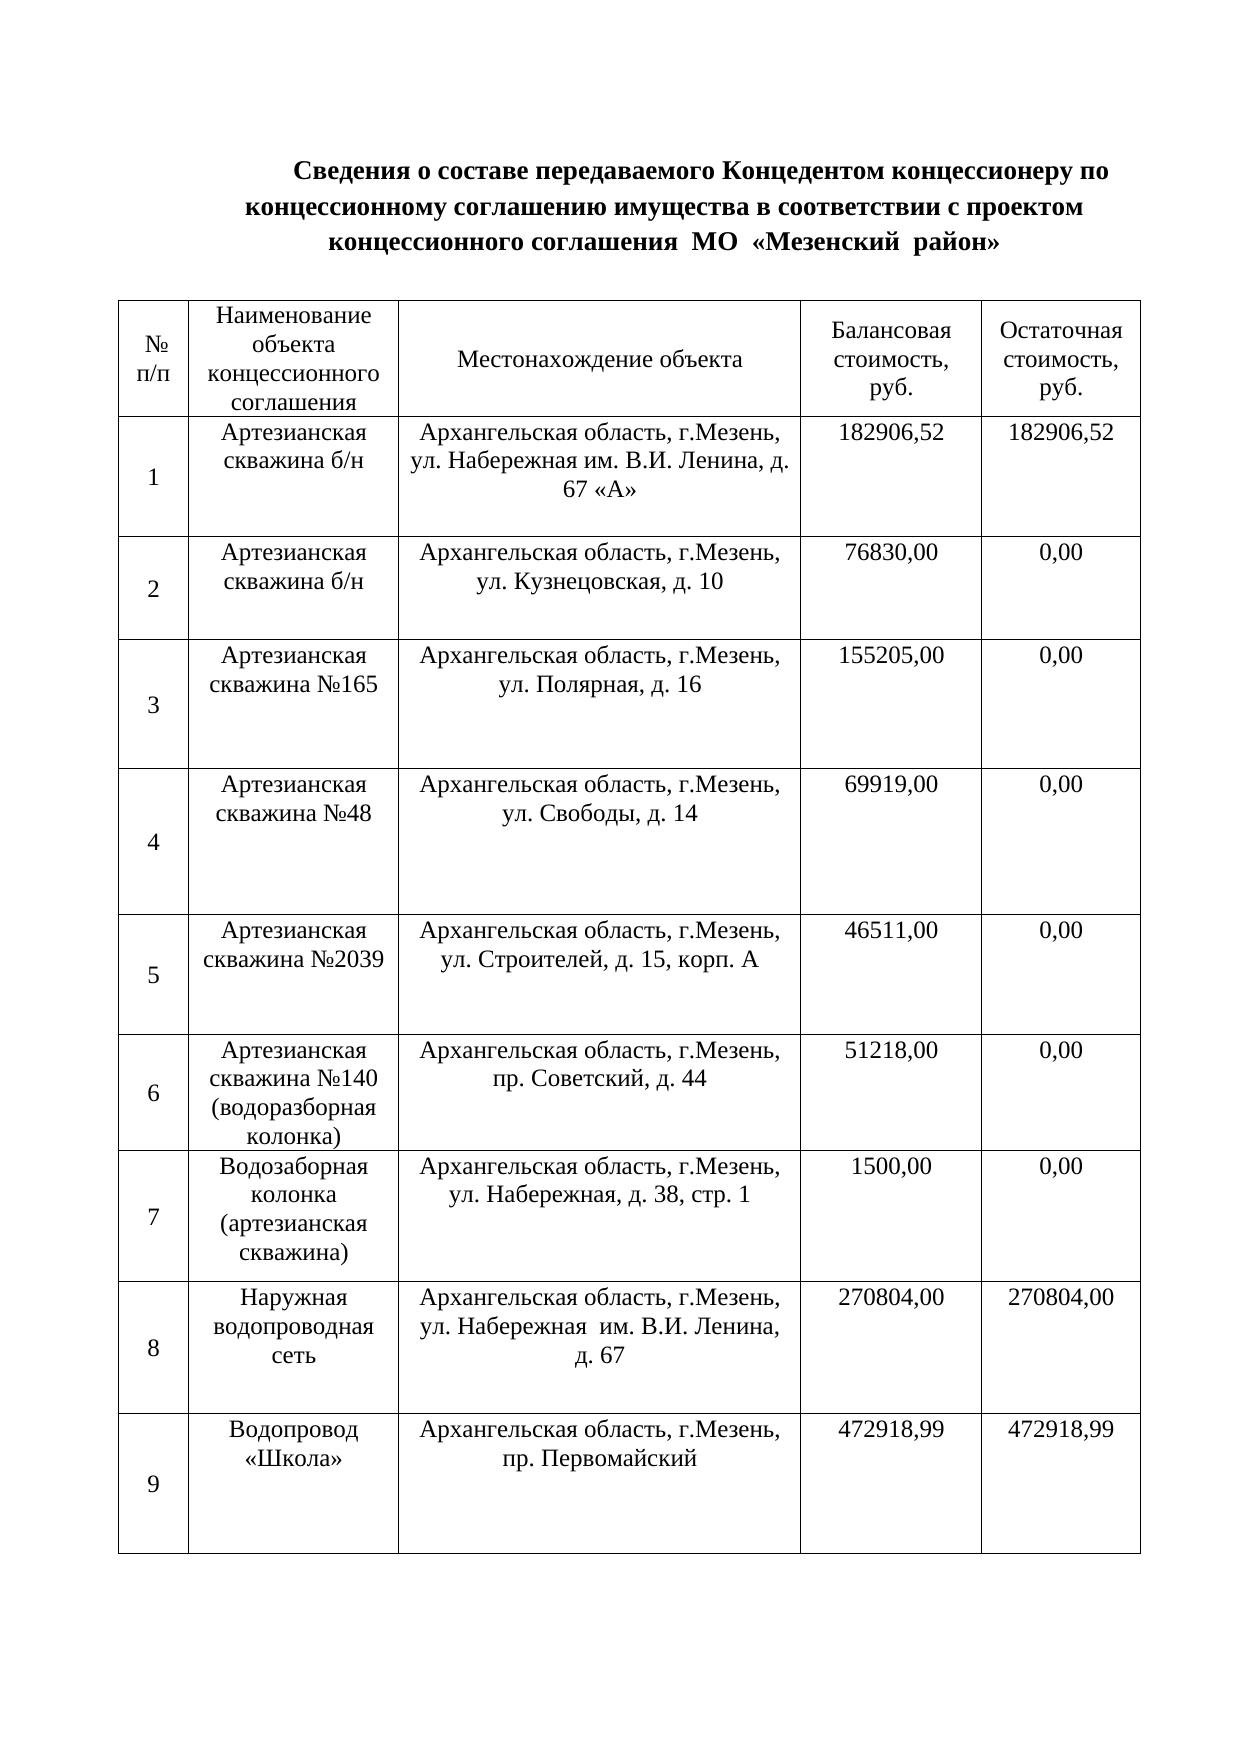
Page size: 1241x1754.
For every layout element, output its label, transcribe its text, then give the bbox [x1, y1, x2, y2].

table_cell 46511,00 [801, 915, 981, 1034]
table_cell 0,00 [982, 769, 1140, 914]
table_cell 8 [119, 1282, 188, 1413]
table_cell Артезианская скважина №48 [189, 769, 398, 914]
table_cell 0,00 [982, 1035, 1140, 1150]
table_header № п/п [119, 301, 188, 416]
table_header Наименование объекта концессионного соглашения [189, 301, 398, 416]
table_cell Артезианская скважина №165 [189, 640, 398, 768]
table_cell 0,00 [982, 915, 1140, 1034]
table_cell Архангельская область, г.Мезень, ул. Строителей, д. 15, корп. А [399, 915, 800, 1034]
table_cell Архангельская область, г.Мезень, пр. Советский, д. 44 [399, 1035, 800, 1150]
table_cell Архангельская область, г.Мезень, ул. Набережная им. В.И. Ленина, д. 67 «А» [399, 417, 800, 536]
table_cell 1500,00 [801, 1151, 981, 1281]
table_cell Архангельская область, г.Мезень, ул. Набережная им. В.И. Ленина, д. 67 [399, 1282, 800, 1413]
table_cell 155205,00 [801, 640, 981, 768]
table_cell Архангельская область, г.Мезень, ул. Набережная, д. 38, стр. 1 [399, 1151, 800, 1281]
table_cell Артезианская скважина б/н [189, 417, 398, 536]
table_cell 4 [119, 769, 188, 914]
table_header Балансовая стоимость, руб. [801, 301, 981, 416]
table_cell 2 [119, 537, 188, 639]
table_cell 0,00 [982, 537, 1140, 639]
table_cell 7 [119, 1151, 188, 1281]
table_cell 6 [119, 1035, 188, 1150]
table_cell 5 [119, 915, 188, 1034]
table_cell Артезианская скважина №140 (водоразборная колонка) [189, 1035, 398, 1150]
table_header Остаточная стоимость, руб. [982, 301, 1140, 416]
table_cell 0,00 [982, 640, 1140, 768]
table_cell 69919,00 [801, 769, 981, 914]
table_cell 0,00 [982, 1151, 1140, 1281]
table_cell Водопровод «Школа» [189, 1414, 398, 1553]
table_cell Артезианская скважина б/н [189, 537, 398, 639]
table_cell Архангельская область, г.Мезень, пр. Первомайский [399, 1414, 800, 1553]
table_cell 182906,52 [982, 417, 1140, 536]
table_cell Архангельская область, г.Мезень, ул. Полярная, д. 16 [399, 640, 800, 768]
table_cell 9 [119, 1414, 188, 1553]
table_cell 182906,52 [801, 417, 981, 536]
table_cell 270804,00 [982, 1282, 1140, 1413]
table_cell 76830,00 [801, 537, 981, 639]
table_header Местонахождение объекта [399, 301, 800, 416]
table_cell 1 [119, 417, 188, 536]
table_cell Архангельская область, г.Мезень, ул. Кузнецовская, д. 10 [399, 537, 800, 639]
text Сведения о составе передаваемого Концедентом концессионеру по концессионному соглашению имущества в соответствии с проектом концессионного соглашения МО «Мезенский район» [177, 154, 1152, 256]
table_cell 472918,99 [982, 1414, 1140, 1553]
table_cell Наружная водопроводная сеть [189, 1282, 398, 1413]
table_cell 270804,00 [801, 1282, 981, 1413]
table_cell Артезианская скважина №2039 [189, 915, 398, 1034]
table_cell Водозаборная колонка (артезианская скважина) [189, 1151, 398, 1281]
table_cell Архангельская область, г.Мезень, ул. Свободы, д. 14 [399, 769, 800, 914]
table_cell 3 [119, 640, 188, 768]
table_cell 51218,00 [801, 1035, 981, 1150]
table_cell 472918,99 [801, 1414, 981, 1553]
